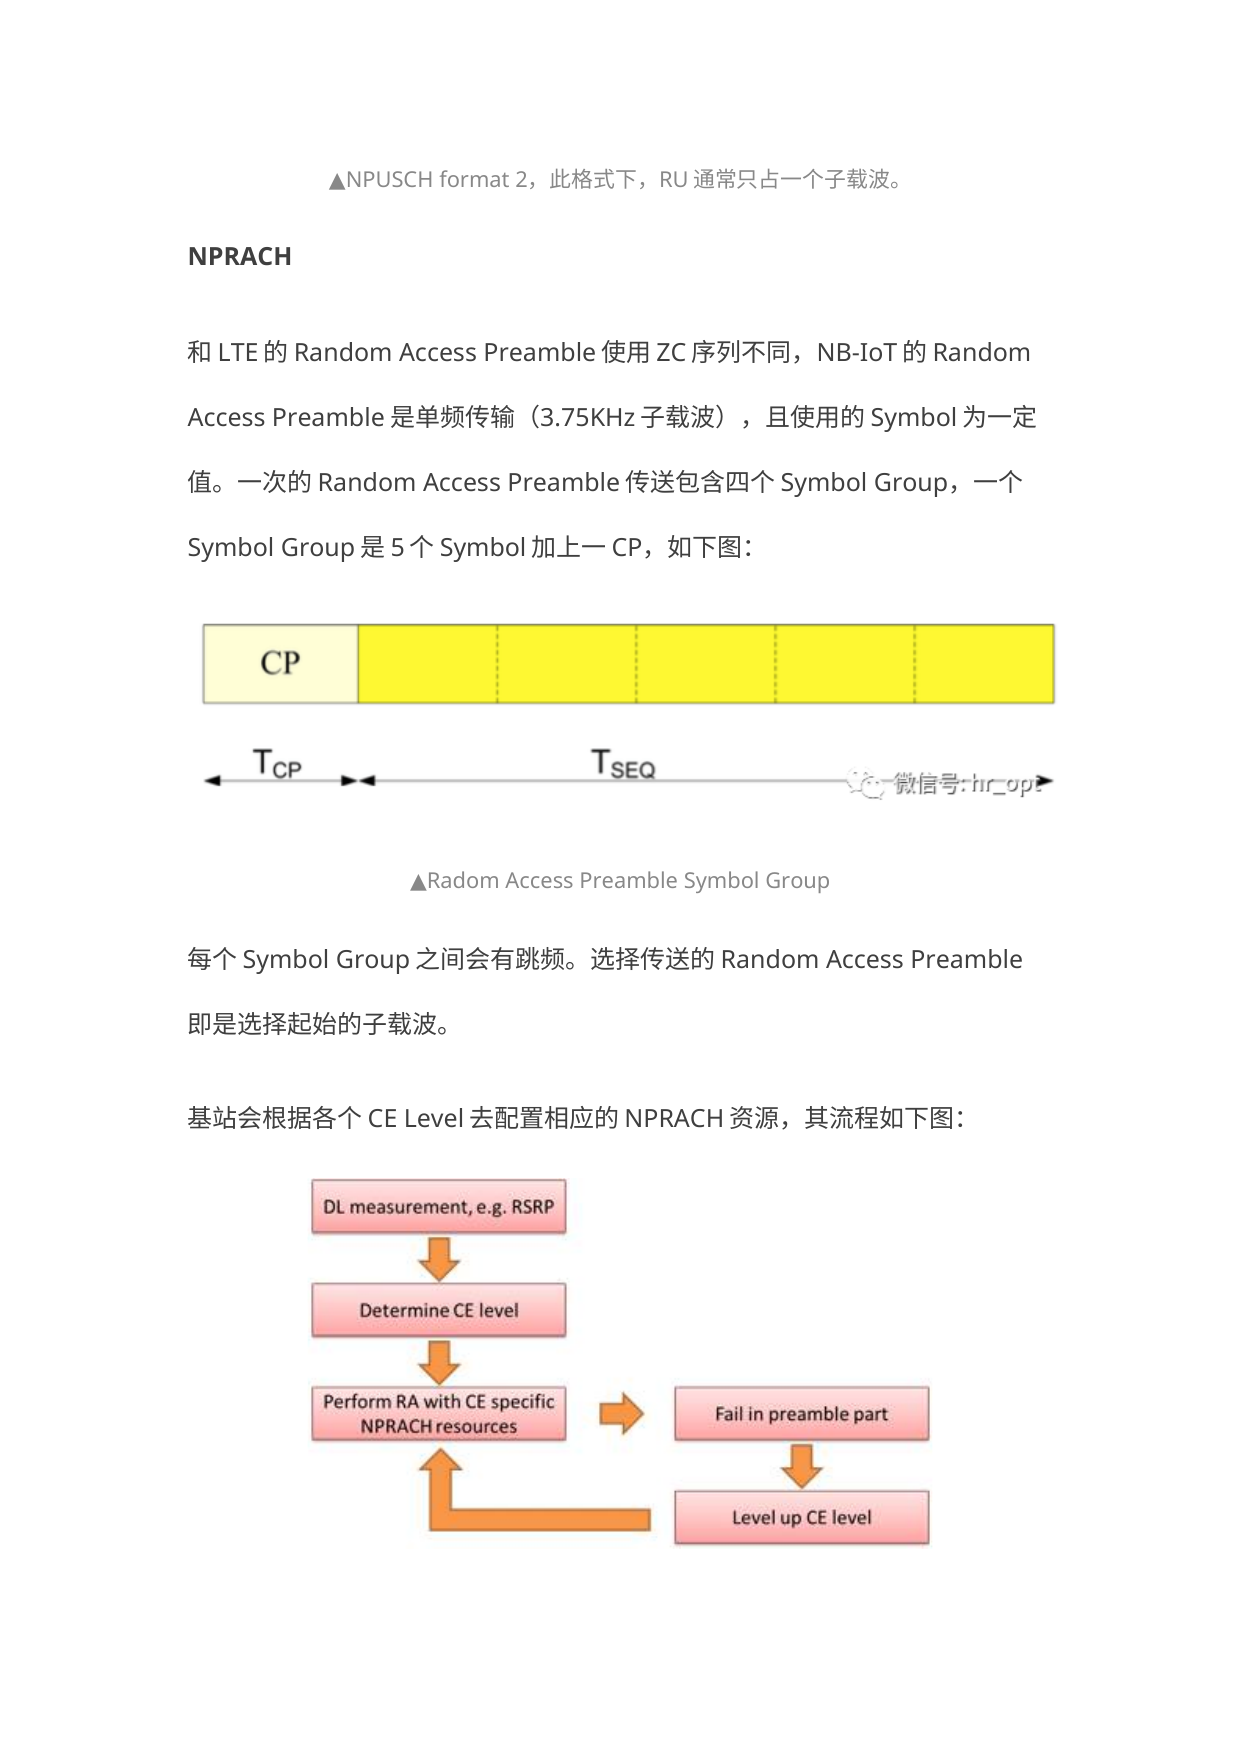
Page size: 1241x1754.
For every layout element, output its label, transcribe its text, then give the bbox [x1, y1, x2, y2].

text ▲Radom Access Preamble Symbol Group [187, 864, 1053, 896]
text ▲NPUSCH format 2，此格式下，RU通常只占一个子载波。 [187, 162, 1053, 194]
text NPRACH [187, 224, 1053, 289]
picture [307, 1178, 933, 1549]
text 和LTE的Random Access Preamble使用ZC序列不同，NB-IoT的Random Access Preamble是单频传输（3.75KHz子载波），且使用的Symbol为一定值。一次的Random Access Preamble传送包含四个Symbol Group，一个Symbol Group是5个Symbol加上一CP，如下图： [187, 318, 1053, 578]
text 每个Symbol Group之间会有跳频。选择传送的Random Access Preamble即是选择起始的子载波。 [187, 925, 1053, 1055]
text 基站会根据各个CE Level去配置相应的NPRACH资源，其流程如下图： [187, 1084, 1053, 1149]
picture [187, 607, 1069, 825]
